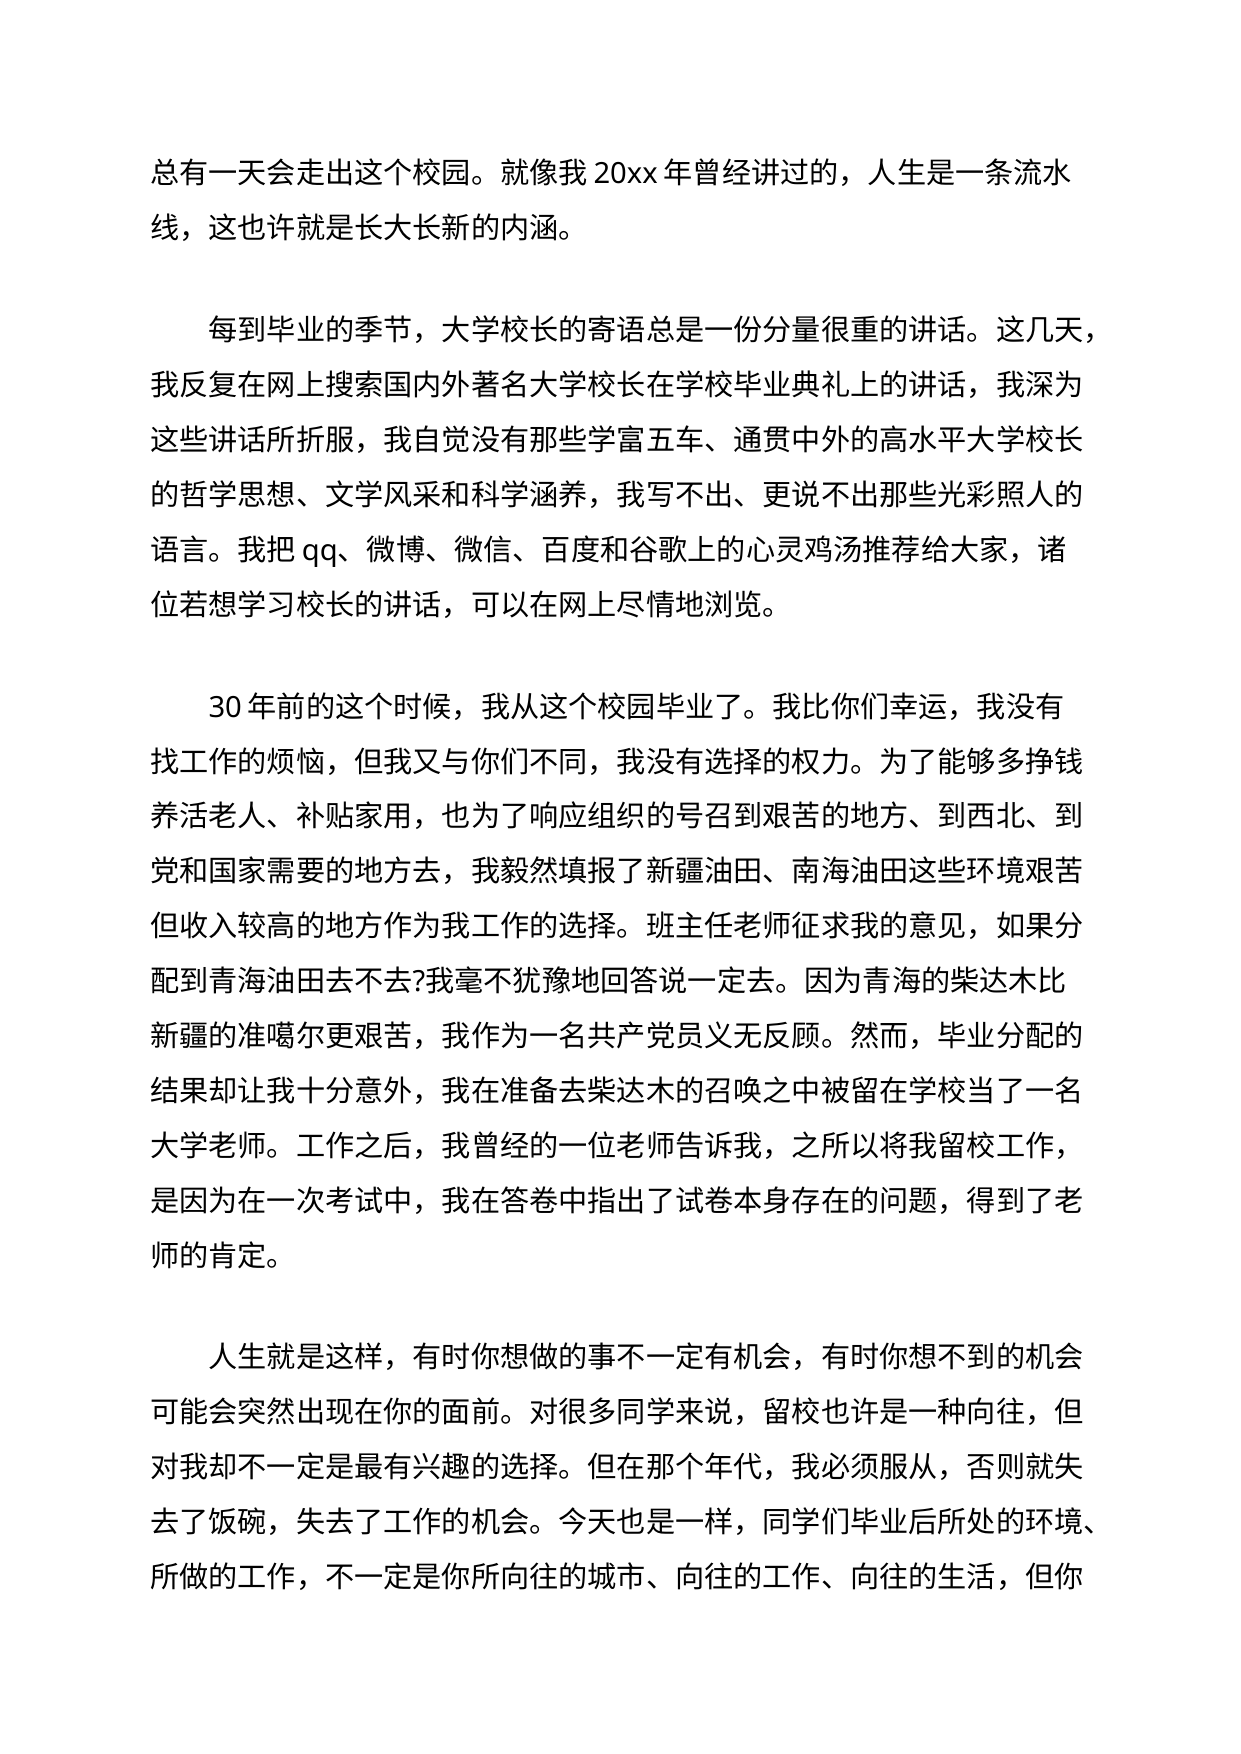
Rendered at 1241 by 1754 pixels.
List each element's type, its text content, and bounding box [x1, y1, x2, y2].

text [150, 150, 1090, 247]
text 每到毕业的季节，大学校长的寄语总是一份分量很重的讲话。这几天，我反复在网上搜索国内外著名大学校长在学校毕业典礼上的讲话，我深为这些讲话所折服，我自觉没有那些学富五车、通贯中外的高水平大学校长的哲学思想、文学风采和科学涵养，我写不出、更说不出那些光彩照人的语言。我把qq、微博、微信、百度和谷歌上的心灵鸡汤推荐给大家，诸位若想学习校长的讲话，可以在网上尽情地浏览。 [150, 307, 1090, 624]
text 30年前的这个时候，我从这个校园毕业了。我比你们幸运，我没有找工作的烦恼，但我又与你们不同，我没有选择的权力。为了能够多挣钱养活老人、补贴家用，也为了响应组织的号召到艰苦的地方、到西北、到党和国家需要的地方去，我毅然填报了新疆油田、南海油田这些环境艰苦但收入较高的地方作为我工作的选择。班主任老师征求我的意见，如果分配到青海油田去不去?我毫不犹豫地回答说一定去。因为青海的柴达木比新疆的准噶尔更艰苦，我作为一名共产党员义无反顾。然而，毕业分配的结果却让我十分意外，我在准备去柴达木的召唤之中被留在学校当了一名大学老师。工作之后，我曾经的一位老师告诉我，之所以将我留校工作，是因为在一次考试中，我在答卷中指出了试卷本身存在的问题，得到了老师的肯定。 [150, 683, 1090, 1274]
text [150, 1334, 1090, 1596]
